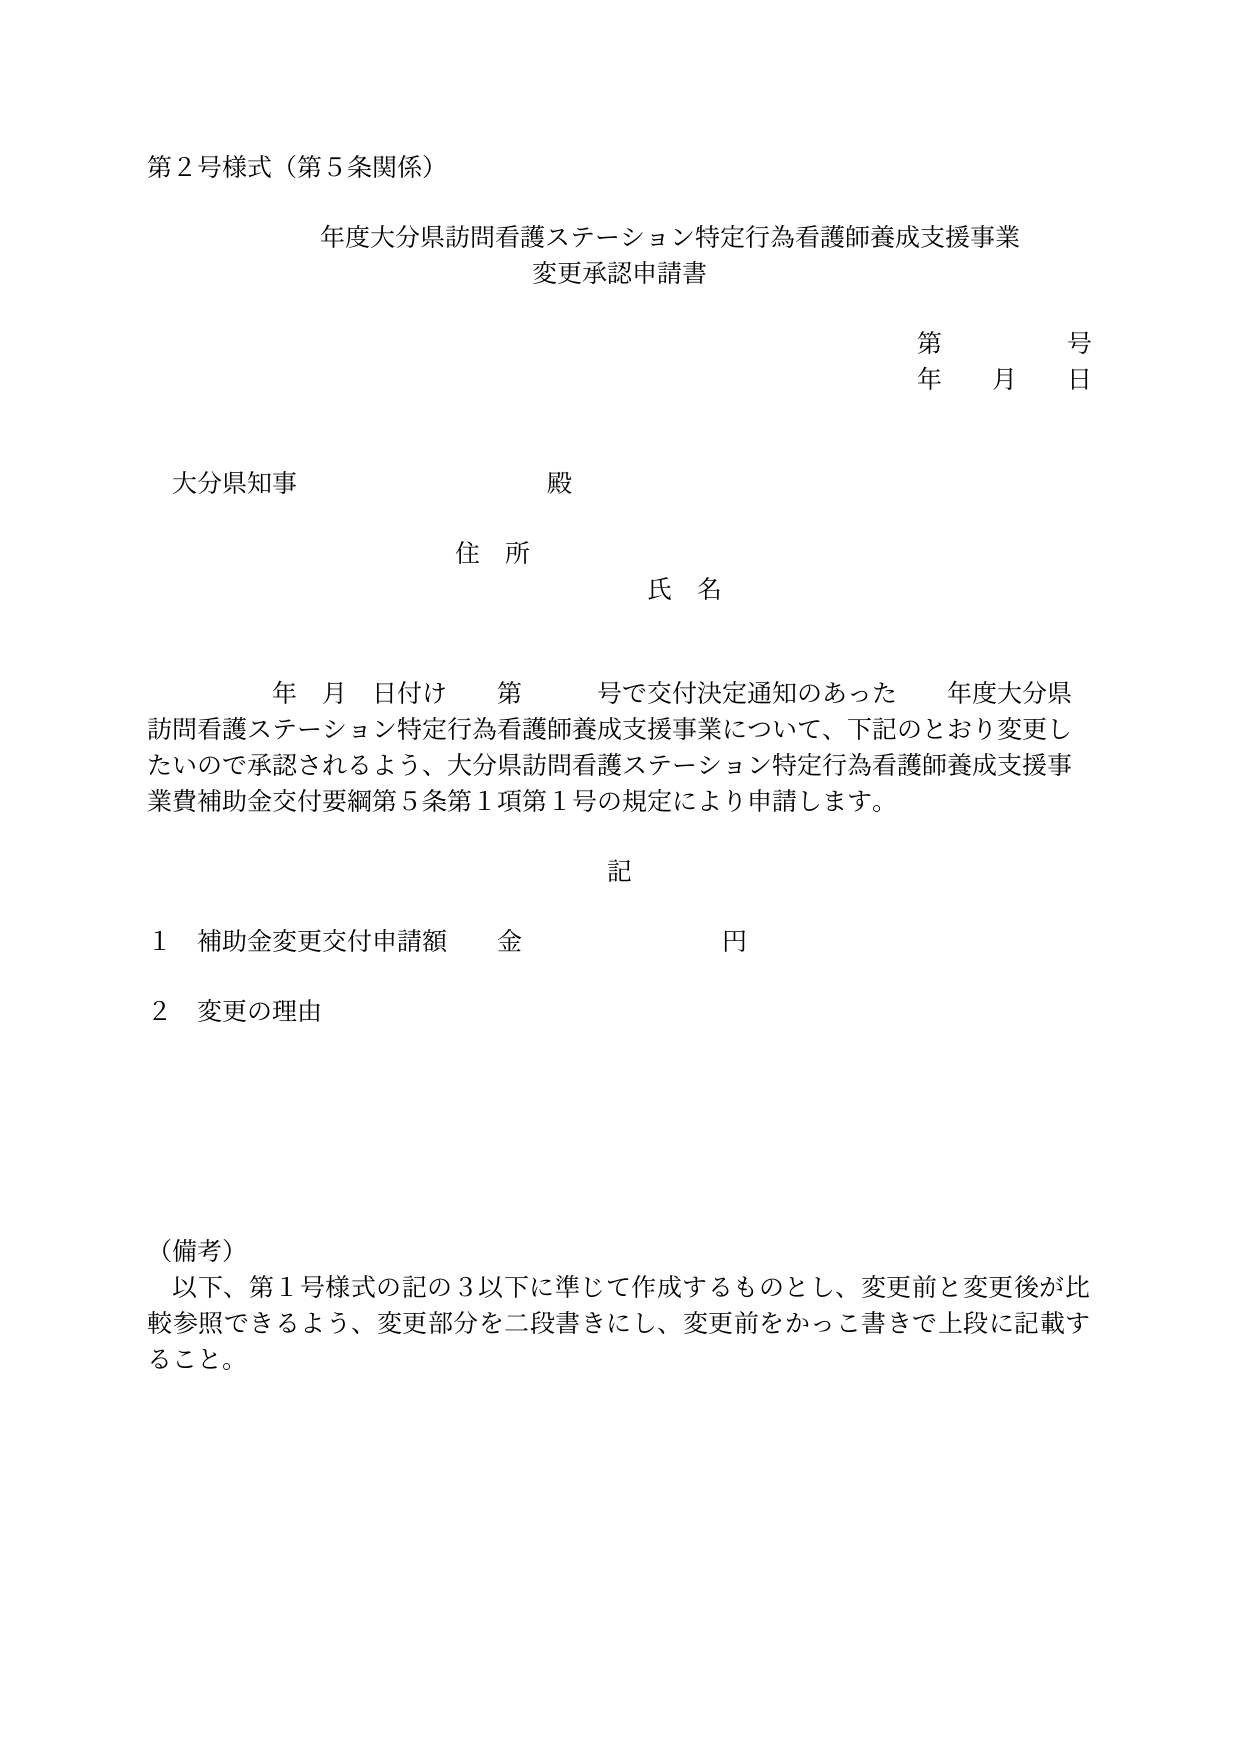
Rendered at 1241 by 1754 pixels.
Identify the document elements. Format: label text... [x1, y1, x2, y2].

text 年 月 日付け 第 号で交付決定通知のあった 年度大分県訪問看護ステーション特定行為看護師養成支援事業について、下記のとおり変更したいので承認されるよう、大分県訪問看護ステーション特定行為看護師養成支援事業費補助金交付要綱第５条第１項第１号の規定により申請します。 [148, 674, 1092, 817]
text 以下、第１号様式の記の３以下に準じて作成するものとし、変更前と変更後が比較参照できるよう、変更部分を二段書きにし、変更前をかっこ書きで上段に記載すること。 [148, 1268, 1092, 1376]
text 氏 名 [148, 569, 1092, 606]
text 年度大分県訪問看護ステーション特定行為看護師養成支援事業 [148, 218, 1092, 254]
text ２ 変更の理由 [148, 991, 1092, 1027]
text 記 [148, 851, 1092, 887]
text 年 月 日 [148, 359, 1092, 396]
text 第２号様式（第５条関係） [148, 148, 1092, 184]
text （備考） [148, 1232, 1092, 1268]
text １ 補助金変更交付申請額 金 円 [148, 921, 1092, 957]
text 第 号 [148, 324, 1092, 359]
text 大分県知事 殿 [148, 464, 1092, 499]
text 住 所 [148, 534, 1092, 569]
text 変更承認申請書 [148, 254, 1092, 289]
